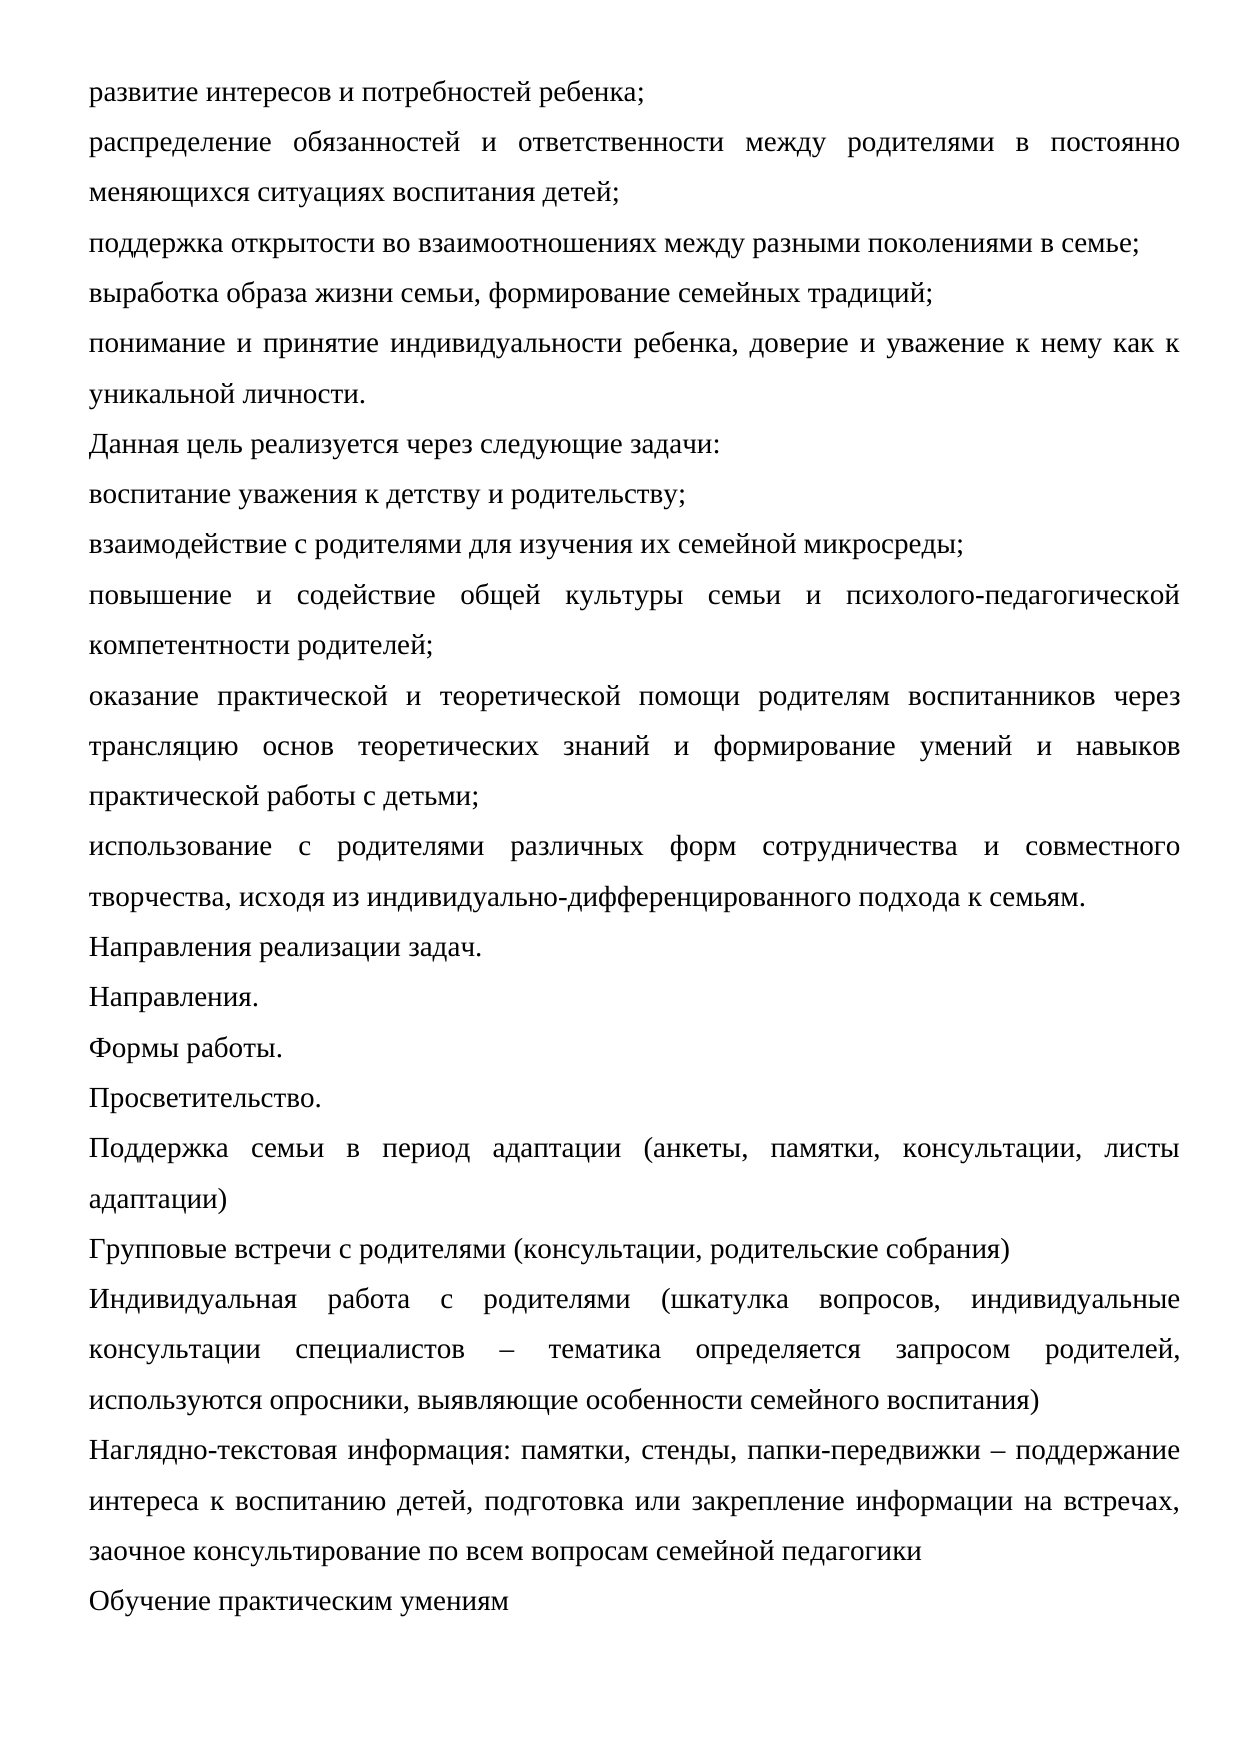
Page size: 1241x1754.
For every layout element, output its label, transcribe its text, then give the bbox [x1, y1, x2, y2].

text Данная цель реализуется через следующие задачи: [89, 426, 1181, 459]
text понимание и принятие индивидуальности ребенка, доверие и уважение к нему как к уникальной личности. [89, 325, 1181, 409]
text повышение и содействие общей культуры семьи и психолого-педагогической компетентности родителей; [89, 577, 1181, 661]
text оказание практической и теоретической помощи родителям воспитанников через трансляцию основ теоретических знаний и формирование умений и навыков практической работы с детьми; [89, 678, 1181, 812]
text выработка образа жизни семьи, формирование семейных традиций; [89, 275, 1181, 309]
text Обучение практическим умениям [89, 1583, 1181, 1617]
text взаимодействие с родителями для изучения их семейной микросреды; [89, 527, 1181, 560]
text Групповые встречи с родителями (консультации, родительские собрания) [89, 1231, 1181, 1264]
text Поддержка семьи в период адаптации (анкеты, памятки, консультации, листы адаптации) [89, 1130, 1181, 1214]
text воспитание уважения к детству и родительству; [89, 476, 1181, 510]
text Направления реализации задач. [89, 929, 1181, 963]
text Направления. [89, 979, 1181, 1013]
text Наглядно-текстовая информация: памятки, стенды, папки-передвижки – поддержание интереса к воспитанию детей, подготовка или закрепление информации на встречах, заочное консультирование по всем вопросам семейной педагогики [89, 1432, 1181, 1566]
text Просветительство. [89, 1080, 1181, 1114]
text Формы работы. [89, 1030, 1181, 1063]
text использование с родителями различных форм сотрудничества и совместного творчества, исходя из индивидуально-дифференцированного подхода к семьям. [89, 828, 1181, 912]
text Индивидуальная работа с родителями (шкатулка вопросов, индивидуальные консультации специалистов – тематика определяется запросом родителей, используются опросники, выявляющие особенности семейного воспитания) [89, 1281, 1181, 1416]
text развитие интересов и потребностей ребенка; [89, 74, 1181, 107]
text распределение обязанностей и ответственности между родителями в постоянно меняющихся ситуациях воспитания детей; [89, 124, 1181, 208]
text поддержка открытости во взаимоотношениях между разными поколениями в семье; [89, 225, 1181, 258]
